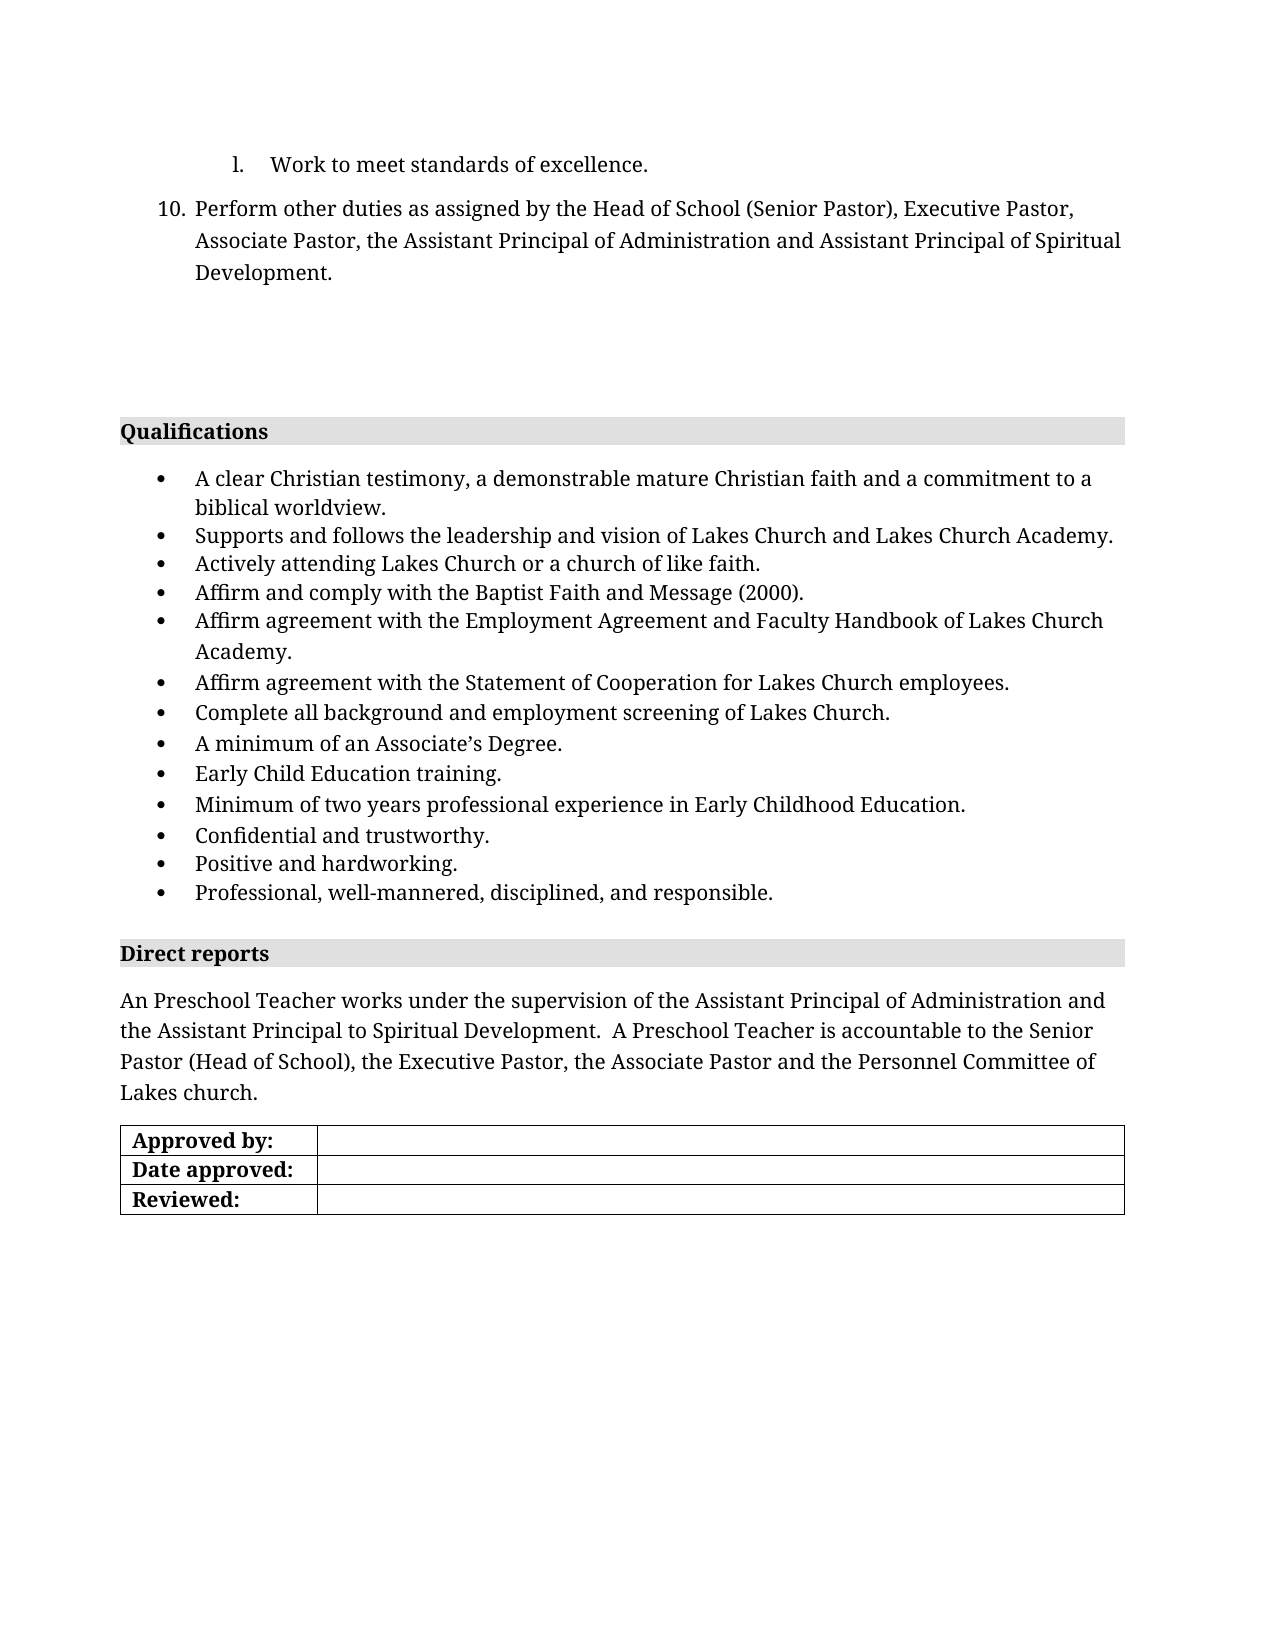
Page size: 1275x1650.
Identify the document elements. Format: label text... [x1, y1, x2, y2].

table_cell Date approved: [121, 1156, 317, 1184]
table_cell Reviewed: [121, 1185, 317, 1213]
list Confidential and trustworthy. [157, 821, 1125, 849]
list Minimum of two years professional experience in Early Childhood Education. [157, 790, 1125, 818]
list A clear Christian testimony, a demonstrable mature Christian faith and a commitment to a biblical worldview. [157, 464, 1125, 521]
list Professional, well-mannered, disciplined, and responsible. [157, 878, 1125, 906]
list Positive and hardworking. [157, 849, 1125, 878]
list Complete all background and employment screening of Lakes Church. [157, 698, 1125, 727]
text An Preschool Teacher works under the supervision of the Assistant Principal of Administration and the Assistant Principal to Spiritual Development. A Preschool Teacher is accountable to the Senior Pastor (Head of School), the Executive Pastor, the Associate Pastor and the Personnel Committee of Lakes church. [120, 986, 1125, 1106]
table_header [318, 1126, 1124, 1154]
list Early Child Education training. [157, 759, 1125, 788]
list Supports and follows the leadership and vision of Lakes Church and Lakes Church Academy. [157, 521, 1125, 549]
list Work to meet standards of excellence. [232, 150, 1125, 178]
list A minimum of an Associate’s Degree. [157, 729, 1125, 757]
list Perform other duties as assigned by the Head of School (Senior Pastor), Executive Pastor, Associate Pastor, the Assistant Principal of Administration and Assistant Principal of Spiritual Development. [157, 194, 1125, 286]
table_cell [318, 1156, 1124, 1184]
text Direct reports [120, 939, 1125, 967]
list Actively attending Lakes Church or a church of like faith. [157, 549, 1125, 578]
table_cell [318, 1185, 1124, 1213]
table_header Approved by: [121, 1126, 317, 1154]
list Affirm agreement with the Statement of Cooperation for Lakes Church employees. [157, 668, 1125, 696]
list Affirm agreement with the Employment Agreement and Faculty Handbook of Lakes Church Academy. [157, 606, 1125, 665]
text Qualifications [120, 417, 1125, 445]
list Affirm and comply with the Baptist Faith and Message (2000). [157, 578, 1125, 606]
